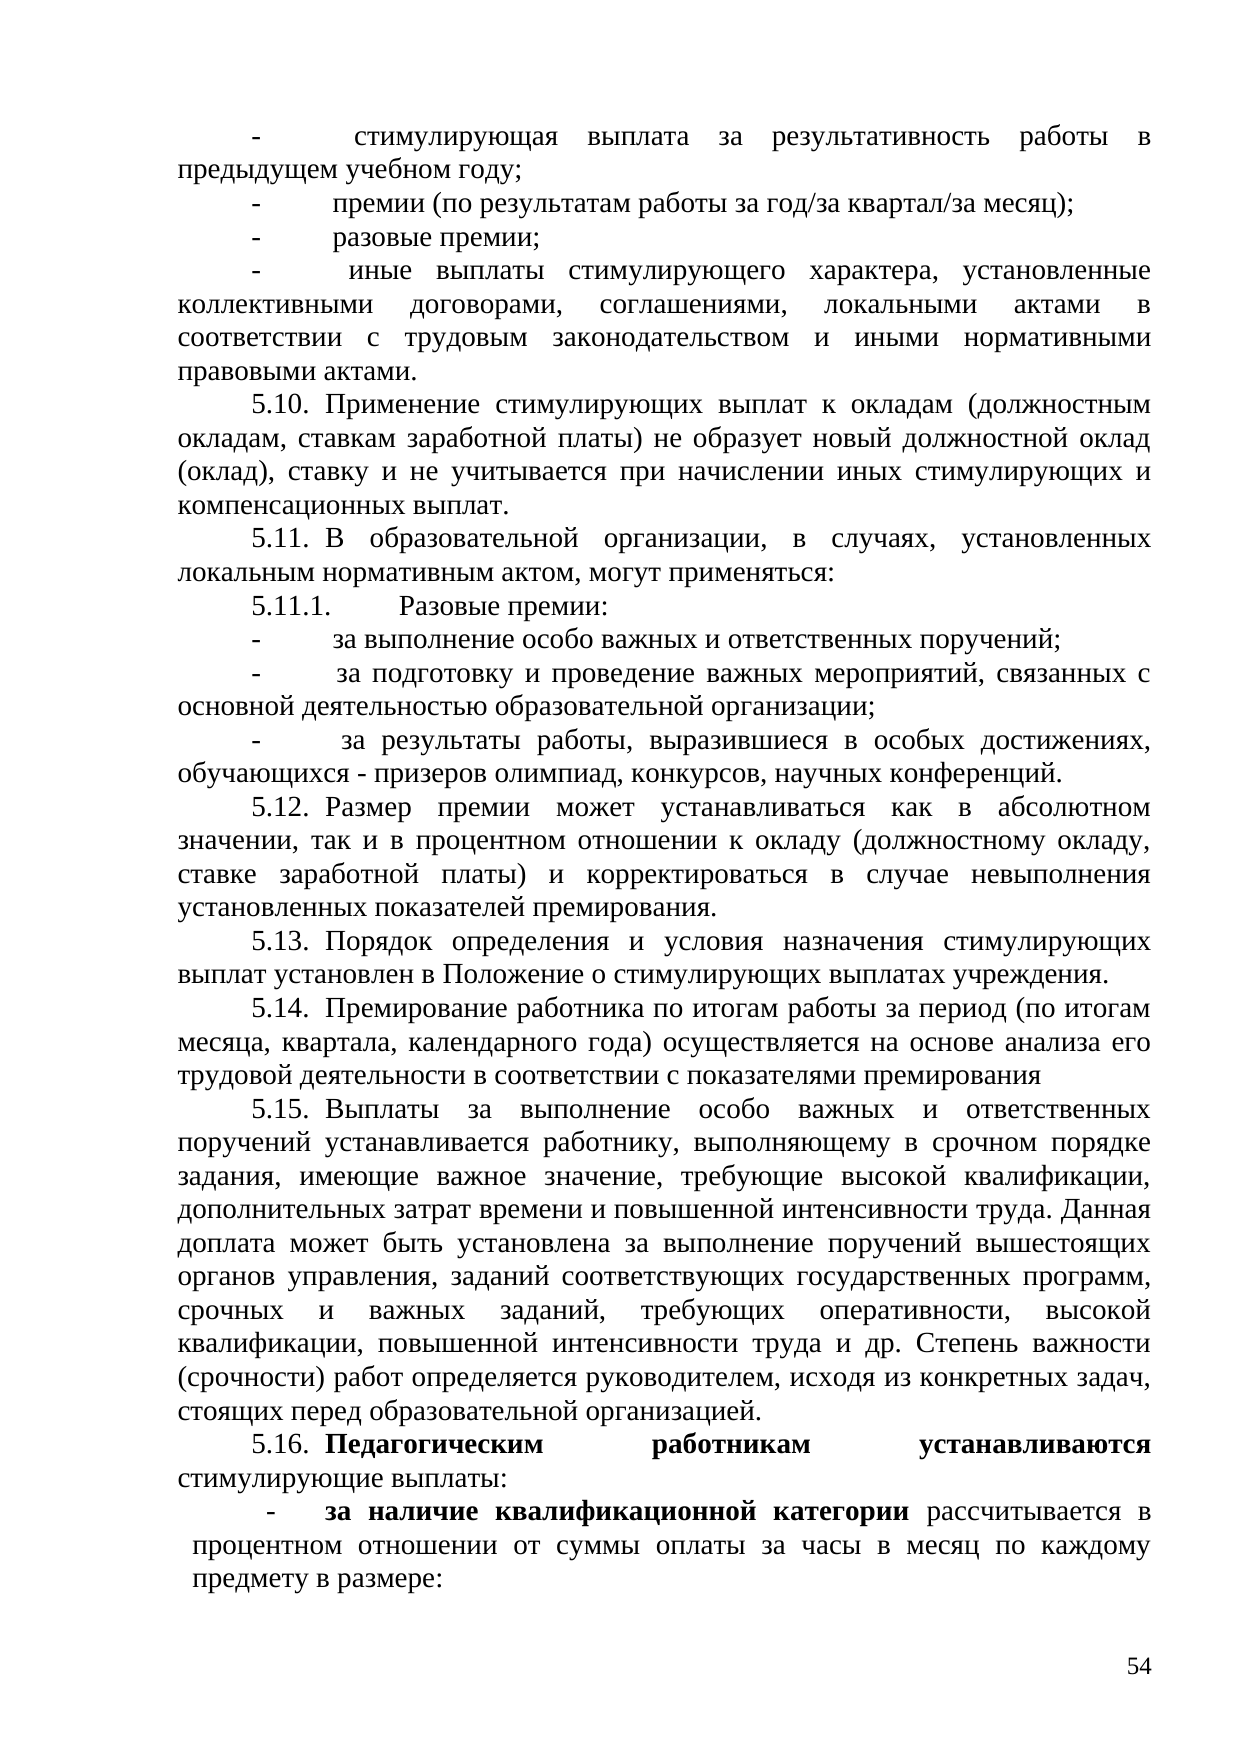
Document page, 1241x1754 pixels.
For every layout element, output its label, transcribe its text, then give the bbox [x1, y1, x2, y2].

text 5.15. Выплаты за выполнение особо важных и ответственных поручений устанавливается работнику, выполняющему в срочном порядке задания, имеющие важное значение, требующие высокой квалификации, дополнительных затрат времени и повышенной интенсивности труда. Данная доплата может быть установлена за выполнение поручений вышестоящих органов управления, заданий соответствующих государственных программ, срочных и важных заданий, требующих оперативности, высокой квалификации, повышенной интенсивности труда и др. Степень важности (срочности) работ определяется руководителем, исходя из конкретных задач, стоящих перед образовательной организацией. [177, 1091, 1152, 1426]
text 5.12. Размер премии может устанавливаться как в абсолютном значении, так и в процентном отношении к окладу (должностному окладу, ставке заработной платы) и корректироваться в случае невыполнения установленных показателей премирования. [177, 789, 1152, 923]
text - за подготовку и проведение важных мероприятий, связанных с основной деятельностью образовательной организации; [177, 655, 1152, 722]
text - за результаты работы, выразившиеся в особых достижениях, обучающихся - призеров олимпиад, конкурсов, научных конференций. [177, 722, 1152, 789]
text - за выполнение особо важных и ответственных поручений; [177, 621, 1152, 655]
text - разовые премии; [177, 219, 1152, 252]
text 5.16. Педагогическим работникам устанавливаются стимулирующие выплаты: [177, 1426, 1152, 1493]
text 5.13. Порядок определения и условия назначения стимулирующих выплат установлен в Положение о стимулирующих выплатах учреждения. [177, 923, 1152, 990]
text - премии (по результатам работы за год/за квартал/за месяц); [177, 185, 1152, 219]
text 5.14. Премирование работника по итогам работы за период (по итогам месяца, квартала, календарного года) осуществляется на основе анализа его трудовой деятельности в соответствии с показателями премирования [177, 990, 1152, 1091]
text 5.10. Применение стимулирующих выплат к окладам (должностным окладам, ставкам заработной платы) не образует новый должностной оклад (оклад), ставку и не учитывается при начислении иных стимулирующих и компенсационных выплат. [177, 386, 1152, 521]
text 5.11.1. Разовые премии: [177, 588, 1152, 621]
text - иные выплаты стимулирующего характера, установленные коллективными договорами, соглашениями, локальными актами в соответствии с трудовым законодательством и иными нормативными правовыми актами. [177, 252, 1152, 386]
text 5.11. В образовательной организации, в случаях, установленных локальным нормативным актом, могут применяться: [177, 521, 1152, 588]
text - за наличие квалификационной категории рассчитывается в процентном отношении от суммы оплаты за часы в месяц по каждому предмету в размере: [192, 1493, 1152, 1594]
text - стимулирующая выплата за результативность работы в предыдущем учебном году; [177, 118, 1152, 185]
